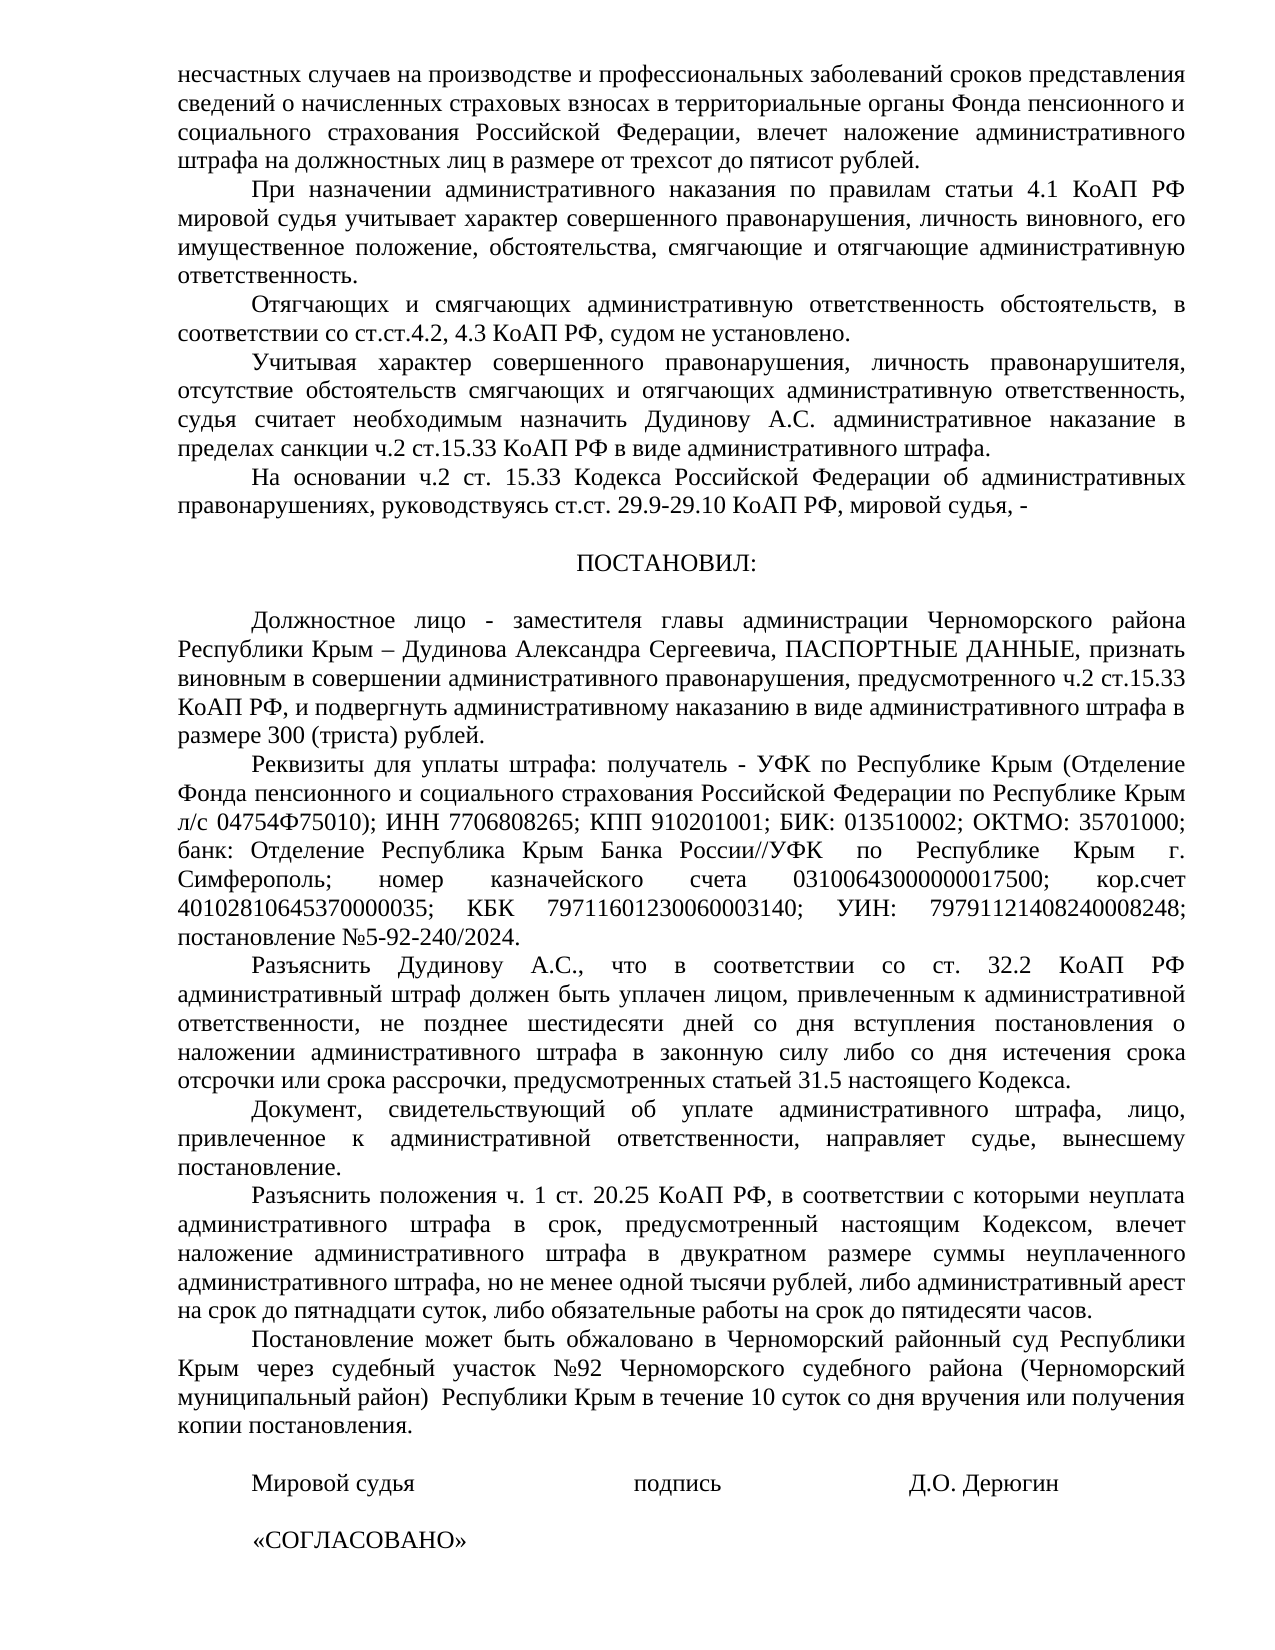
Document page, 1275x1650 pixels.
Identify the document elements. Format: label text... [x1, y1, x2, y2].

text Должностное лицо - заместителя главы администрации Черноморского района Республики Крым – Дудинова Александра Сергеевича, ПАСПОРТНЫЕ ДАННЫЕ, признать виновным в совершении административного правонарушения, предусмотренного ч.2 ст.15.33 КоАП РФ, и подвергнуть административному наказанию в виде административного штрафа в размере 300 (триста) рублей. [177, 605, 1186, 749]
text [177, 59, 1186, 174]
text При назначении административного наказания по правилам статьи 4.1 КоАП РФ мировой судья учитывает характер совершенного правонарушения, личность виновного, его имущественное положение, обстоятельства, смягчающие и отягчающие административную ответственность. [177, 174, 1186, 289]
text «СОГЛАСОВАНО» [177, 1525, 1186, 1554]
text Постановление может быть обжаловано в Черноморский районный суд Республики Крым через судебный участок №92 Черноморского судебного района (Черноморский муниципальный район) Республики Крым в течение 10 суток со дня вручения или получения копии постановления. [177, 1324, 1186, 1439]
text Реквизиты для уплаты штрафа: получатель - УФК по Республике Крым (Отделение Фонда пенсионного и социального страхования Российской Федерации по Республике Крым л/с 04754Ф75010); ИНН 7706808265; КПП 910201001; БИК: 013510002; ОКТМО: 35701000; банк: Отделение Республика Крым Банка России//УФК по Республике Крым г. Симферополь; номер казначейского счета 03100643000000017500; кор.счет 40102810645370000035; КБК 79711601230060003140; УИН: 79791121408240008248; постановление №5-92-240/2024. [177, 749, 1186, 950]
text Разъяснить Дудинову А.С., что в соответствии со ст. 32.2 КоАП РФ административный штраф должен быть уплачен лицом, привлеченным к административной ответственности, не позднее шестидесяти дней со дня вступления постановления о наложении административного штрафа в законную силу либо со дня истечения срока отсрочки или срока рассрочки, предусмотренных статьей 31.5 настоящего Кодекса. [177, 950, 1186, 1094]
text Учитывая характер совершенного правонарушения, личность правонарушителя, отсутствие обстоятельств смягчающих и отягчающих административную ответственность, судья считает необходимым назначить Дудинову А.С. административное наказание в пределах санкции ч.2 ст.15.33 КоАП РФ в виде административного штрафа. [177, 347, 1186, 462]
text Документ, свидетельствующий об уплате административного штрафа, лицо, привлеченное к административной ответственности, направляет судье, вынесшему постановление. [177, 1094, 1186, 1180]
text Разъяснить положения ч. 1 ст. 20.25 КоАП РФ, в соответствии с которыми неуплата административного штрафа в срок, предусмотренный настоящим Кодексом, влечет наложение административного штрафа в двукратном размере суммы неуплаченного административного штрафа, но не менее одной тысячи рублей, либо административный арест на срок до пятнадцати суток, либо обязательные работы на срок до пятидесяти часов. [177, 1180, 1186, 1324]
text На основании ч.2 ст. 15.33 Кодекса Российской Федерации об административных правонарушениях, руководствуясь ст.ст. 29.9-29.10 КоАП РФ, мировой судья, - [177, 462, 1186, 519]
text Мировой судья подпись Д.О. Дерюгин [177, 1468, 1186, 1497]
text ПОСТАНОВИЛ: [177, 548, 1186, 577]
text Отягчающих и смягчающих административную ответственность обстоятельств, в соответствии со ст.ст.4.2, 4.3 КоАП РФ, судом не установлено. [177, 289, 1186, 347]
